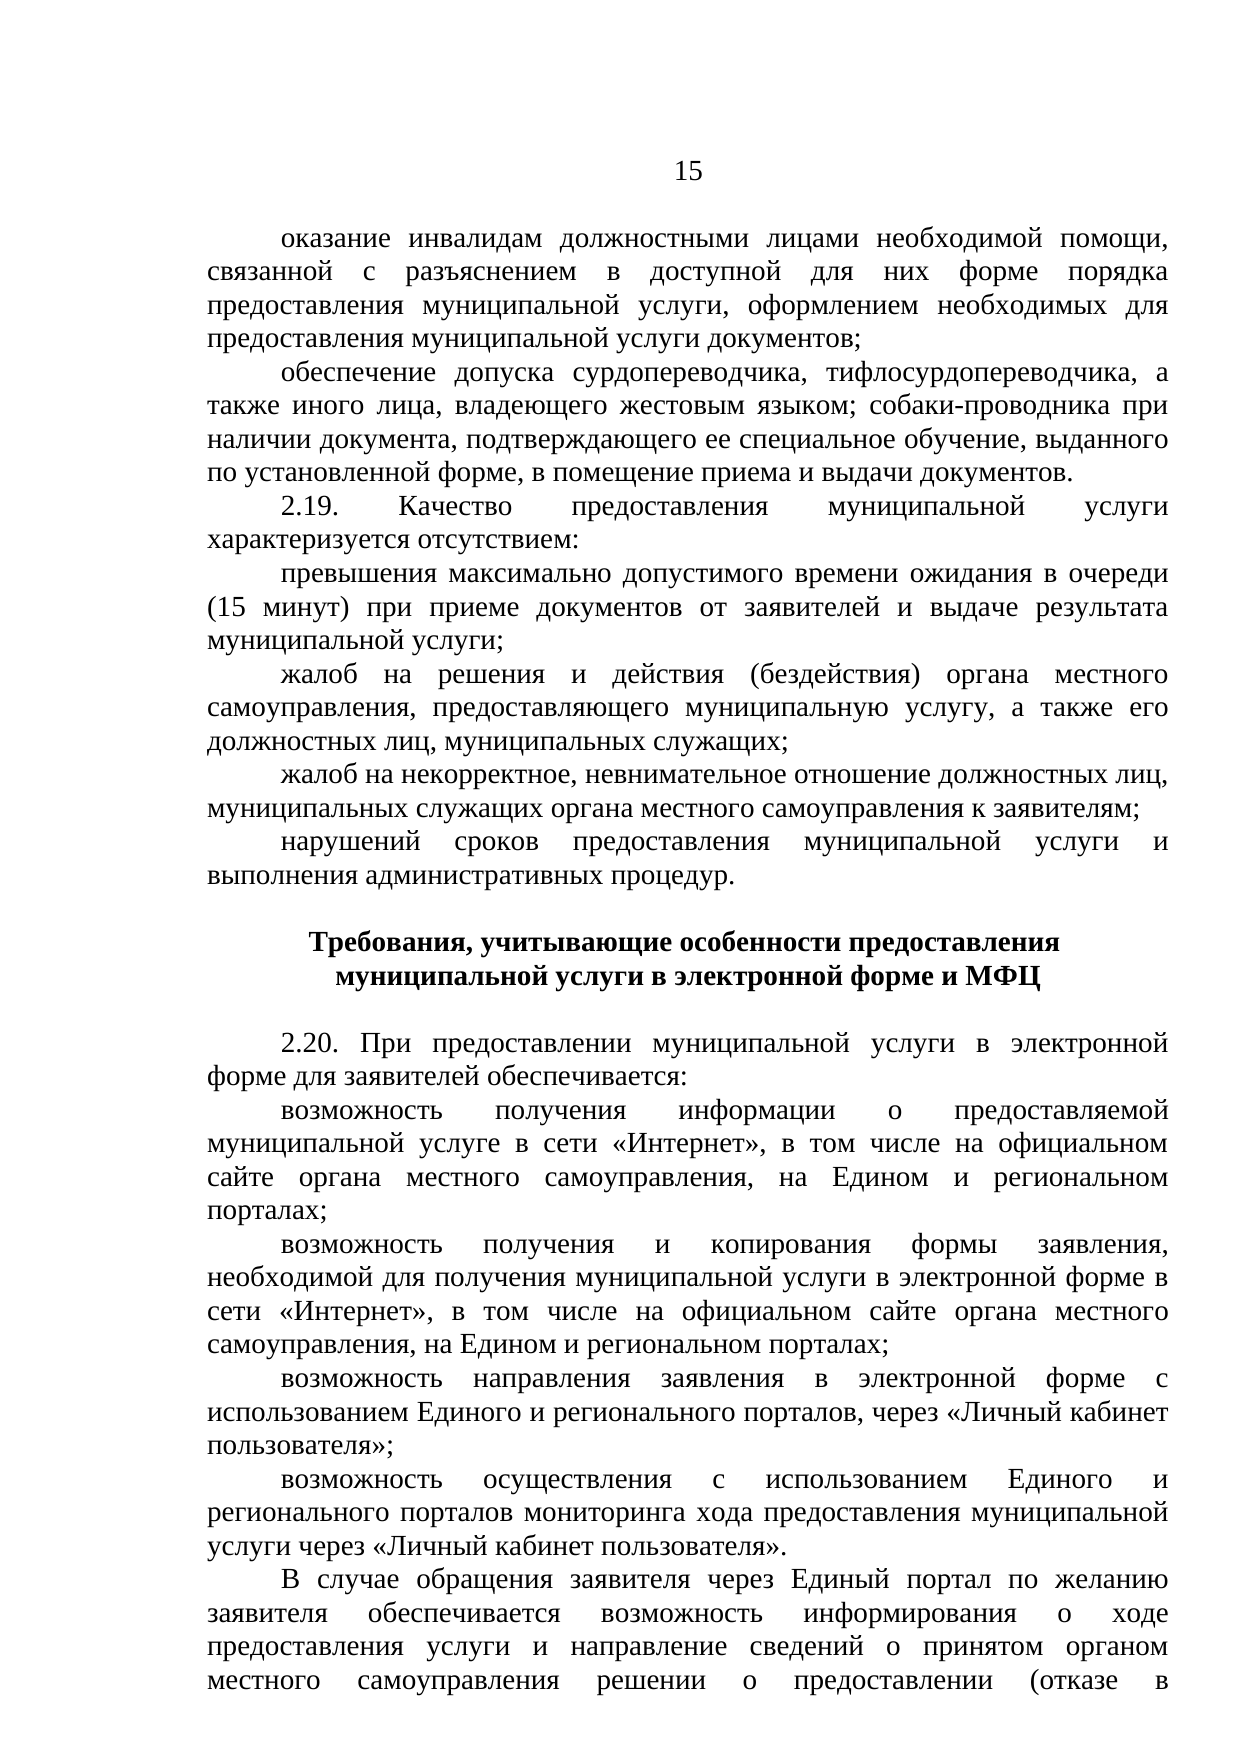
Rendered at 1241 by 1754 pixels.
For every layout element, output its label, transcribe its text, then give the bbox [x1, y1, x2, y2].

text возможность направления заявления в электронной форме с использованием Единого и регионального порталов, через «Личный кабинет пользователя»; [207, 1360, 1169, 1461]
text нарушений сроков предоставления муниципальной услуги и выполнения административных процедур. [207, 823, 1169, 891]
text жалоб на решения и действия (бездействия) органа местного самоуправления, предоставляющего муниципальную услугу, а также его должностных лиц, муниципальных служащих; [207, 656, 1169, 756]
text возможность получения и копирования формы заявления, необходимой для получения муниципальной услуги в электронной форме в сети «Интернет», в том числе на официальном сайте органа местного самоуправления, на Едином и региональном порталах; [207, 1226, 1169, 1360]
text Требования, учитывающие особенности предоставления муниципальной услуги в электронной форме и МФЦ [207, 924, 1169, 991]
text обеспечение допуска сурдопереводчика, тифлосурдопереводчика, а также иного лица, владеющего жестовым языком; собаки-проводника при наличии документа, подтверждающего ее специальное обучение, выданного по установленной форме, в помещение приема и выдачи документов. [207, 354, 1169, 488]
text оказание инвалидам должностными лицами необходимой помощи, связанной с разъяснением в доступной для них форме порядка предоставления муниципальной услуги, оформлением необходимых для предоставления муниципальной услуги документов; [207, 220, 1169, 354]
text 2.20. При предоставлении муниципальной услуги в электронной форме для заявителей обеспечивается: [207, 1025, 1169, 1092]
text превышения максимально допустимого времени ожидания в очереди (15 минут) при приеме документов от заявителей и выдаче результата муниципальной услуги; [207, 555, 1169, 656]
text жалоб на некорректное, невнимательное отношение должностных лиц, муниципальных служащих органа местного самоуправления к заявителям; [207, 756, 1169, 823]
text 15 [207, 153, 1169, 186]
text возможность получения информации о предоставляемой муниципальной услуге в сети «Интернет», в том числе на официальном сайте органа местного самоуправления, на Едином и региональном порталах; [207, 1092, 1169, 1226]
text 2.19. Качество предоставления муниципальной услуги характеризуется отсутствием: [207, 488, 1169, 555]
text возможность осуществления с использованием Единого и регионального порталов мониторинга хода предоставления муниципальной услуги через «Личный кабинет пользователя». [207, 1461, 1169, 1561]
